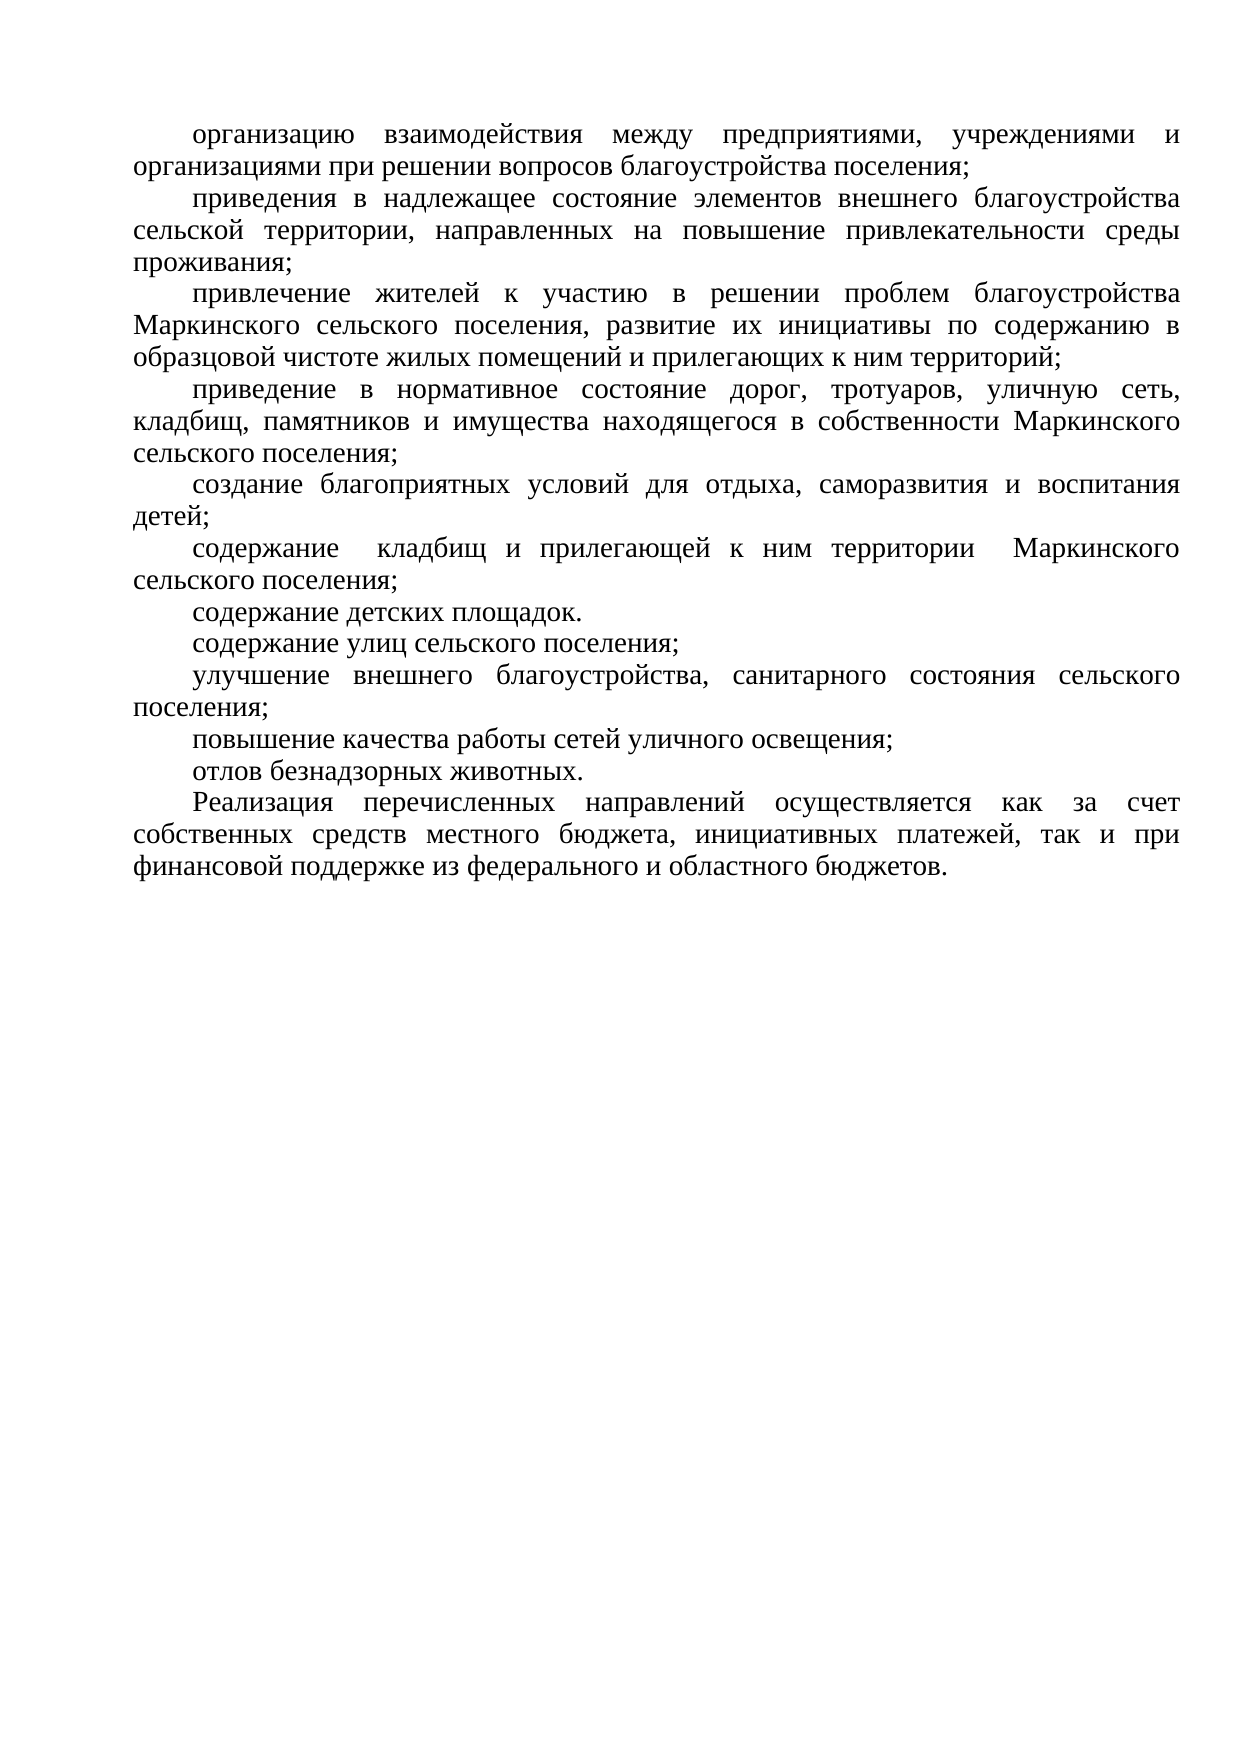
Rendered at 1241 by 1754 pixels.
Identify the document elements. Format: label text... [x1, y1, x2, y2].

text содержание кладбищ и прилегающей к ним территории Маркинского сельского поселения; [133, 532, 1181, 596]
text создание благоприятных условий для отдыха, саморазвития и воспитания детей; [133, 468, 1181, 532]
text приведение в нормативное состояние дорог, тротуаров, уличную сеть, кладбищ, памятников и имущества находящегося в собственности Маркинского сельского поселения; [133, 373, 1181, 468]
text привлечение жителей к участию в решении проблем благоустройства Маркинского сельского поселения, развитие их инициативы по содержанию в образцовой чистоте жилых помещений и прилегающих к ним территорий; [133, 277, 1181, 373]
text отлов безнадзорных животных. [133, 754, 1181, 786]
text содержание детских площадок. [133, 596, 1181, 627]
text Реализация перечисленных направлений осуществляется как за счет собственных средств местного бюджета, инициативных платежей, так и при финансовой поддержке из федерального и областного бюджетов. [133, 786, 1181, 882]
text приведения в надлежащее состояние элементов внешнего благоустройства сельской территории, направленных на повышение привлекательности среды проживания; [133, 182, 1181, 277]
text содержание улиц сельского поселения; [133, 627, 1181, 659]
text повышение качества работы сетей уличного освещения; [133, 723, 1181, 754]
text улучшение внешнего благоустройства, санитарного состояния сельского поселения; [133, 659, 1181, 723]
text организацию взаимодействия между предприятиями, учреждениями и организациями при решении вопросов благоустройства поселения; [133, 118, 1181, 182]
